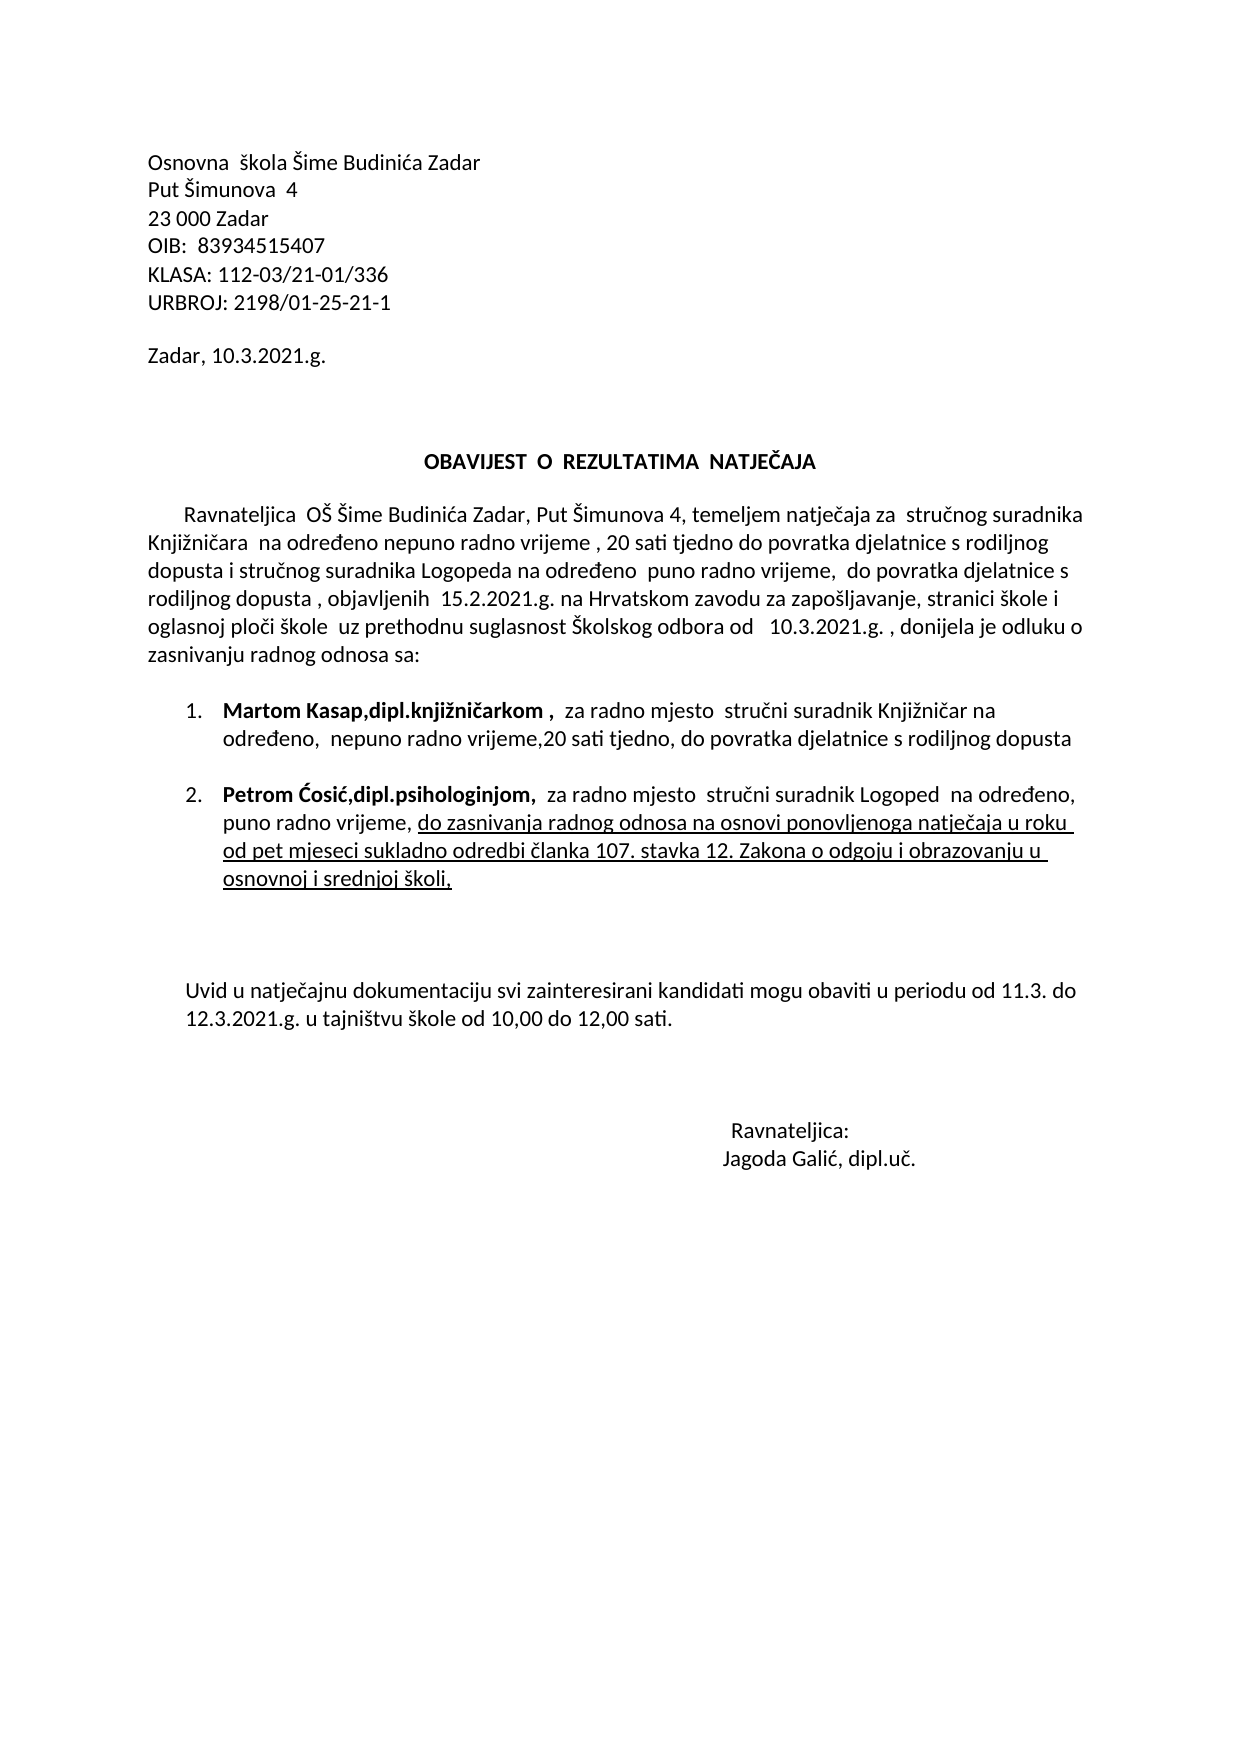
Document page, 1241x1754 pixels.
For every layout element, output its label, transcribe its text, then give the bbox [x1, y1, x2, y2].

text Ravnateljica OŠ Šime Budinića Zadar, Put Šimunova 4, temeljem natječaja za stručnog suradnika Knjižničara na određeno nepuno radno vrijeme , 20 sati tjedno do povratka djelatnice s rodiljnog dopusta i stručnog suradnika Logopeda na određeno puno radno vrijeme, do povratka djelatnice s rodiljnog dopusta , objavljenih 15.2.2021.g. na Hrvatskom zavodu za zapošljavanje, stranici škole i oglasnoj ploči škole uz prethodnu suglasnost Školskog odbora od 10.3.2021.g. , donijela je odluku o zasnivanju radnog odnosa sa: [148, 500, 1093, 668]
text Ravnateljica: [185, 1116, 1093, 1144]
list Petrom Ćosić,dipl.psihologinjom, za radno mjesto stručni suradnik Logoped na određeno, puno radno vrijeme, do zasnivanja radnog odnosa na osnovi ponovljenoga natječaja u roku od pet mjeseci sukladno odredbi članka 107. stavka 12. Zakona o odgoju i obrazovanju u osnovnoj i srednjoj školi, [185, 780, 1093, 892]
text Jagoda Galić, dipl.uč. [185, 1144, 1093, 1172]
text Zadar, 10.3.2021.g. [148, 341, 1093, 369]
text 23 000 Zadar [148, 204, 1093, 232]
text OIB: 83934515407 [148, 232, 1093, 260]
text Put Šimunova 4 [148, 176, 1093, 204]
text Osnovna škola Šime Budinića Zadar [148, 148, 1093, 176]
text URBROJ: 2198/01-25-21-1 [148, 288, 1093, 316]
list Martom Kasap,dipl.knjižničarkom , za radno mjesto stručni suradnik Knjižničar na određeno, nepuno radno vrijeme,20 sati tjedno, do povratka djelatnice s rodiljnog dopusta [185, 696, 1093, 752]
text Uvid u natječajnu dokumentaciju svi zainteresirani kandidati mogu obaviti u periodu od 11.3. do 12.3.2021.g. u tajništvu škole od 10,00 do 12,00 sati. [185, 976, 1093, 1032]
text KLASA: 112-03/21-01/336 [148, 260, 1093, 288]
text OBAVIJEST O REZULTATIMA NATJEČAJA [148, 447, 1093, 475]
